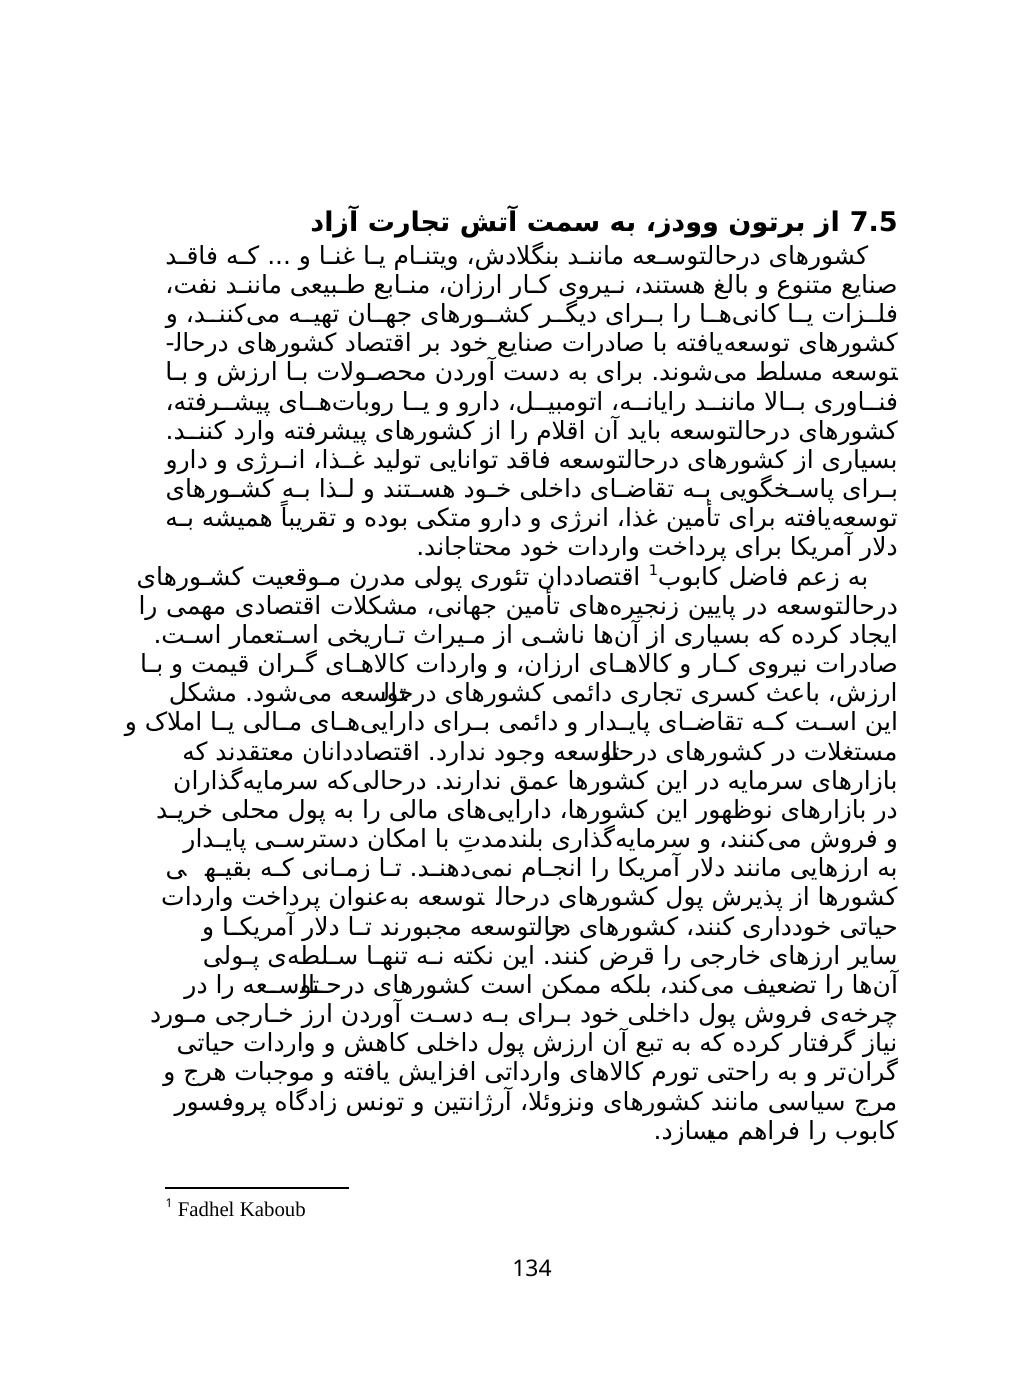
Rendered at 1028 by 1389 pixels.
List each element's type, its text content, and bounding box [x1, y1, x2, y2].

text کشورهای درحالتوسعه مانند بنگلادش، ویتنام یا غنا و ... که فاقد صنایع متنوع و بالغ هستند، نیروی کار ارزان، منابع طبیعی مانند نفت، فلزات یا کانی‌ها را برای دیگر کشورهای جهان تهیه می‌کنند، و کشورهای توسعه‌یافته با صادرات صنایع خود بر اقتصاد کشورهای درحالتوسعه مسلط می‌شوند. برای به دست آوردن محصولات با ارزش و با فناوری بالا مانند رایانه، اتومبیل، دارو و یا روبات‌های پیشرفته، کشورهای درحالتوسعه باید آن اقلام را از کشورهای پیشرفته‌ وارد کنند. بسیاری از کشورهای درحالتوسعه فاقد توانایی تولید غذا، انرژی و دارو برای پاسخگویی به تقاضای داخلی خود هستند و لذا به کشورهای توسعه‌یافته برای تأمین غذا، انرژی و دارو متکی بوده و تقریباً همیشه به دلار آمریکا برای پرداخت واردات خود محتاجاند. [165, 241, 898, 562]
subtitle 7.5 از برتون وودز، به سمت آتش تجارت آزاد [165, 207, 898, 238]
text به زعم فاضل کابوب اقتصاددان تئوری پولی مدرن موقعیت کشورهای درحالتوسعه در پایین زنجیره‌های تأمین جهانی، مشکلات اقتصادی مهمی را ایجاد کرده که بسیاری از آن‌ها ناشی از میراث تاریخی استعمار است. صادرات نیروی کار و کالاهای ارزان، و واردات کالاهای گران قیمت و با ارزش، باعث کسری تجاری دائمی کشورهای درحالتوسعه می‌شود. مشکل این است که تقاضای پایدار و دائمی برای دارایی‌های مالی یا املاک و مستغلات در کشورهای درحالتوسعه وجود ندارد. اقتصاددانان معتقدند که بازارهای سرمایه در این کشورها عمق ندارند. در‌حالی‌که سرمایه‌گذاران در بازارهای نوظهور این کشورها، دارایی‌های مالی را به پول محلی خرید و فروش می‌کنند، و سرمایه‌گذاری بلندمدتِ با امکان دسترسی پایدار به ارزهایی مانند دلار آمریکا را انجام نمی‌دهند. تا زمانی که بقیهی کشورها از پذیرش پول کشورهای درحالتوسعه به‌عنوان پرداخت واردات حیاتی خودداری کنند، کشورهای درحالتوسعه مجبورند تا دلار آمریکا و سایر ارزهای خارجی را قرض کنند. این نکته نه تنها سلطه‌ی پولی آن‌ها را تضعیف می‌کند، بلکه ممکن است کشورهای درحالتوسعه را در چرخه‌ی فروش پول داخلی خود برای به دست آوردن ارز خارجی مورد نیاز گرفتار کرده که به تبع آن ارزش پول داخلی کاهش و واردات حیاتی گران‌تر و به راحتی تورم کالاهای وارداتی افزایش یافته و موجبات هرج و مرج سیاسی مانند کشورهای ونزوئلا، آرژانتین و تونس زادگاه پروفسور کابوب را فراهم میسازد. [165, 562, 898, 1145]
